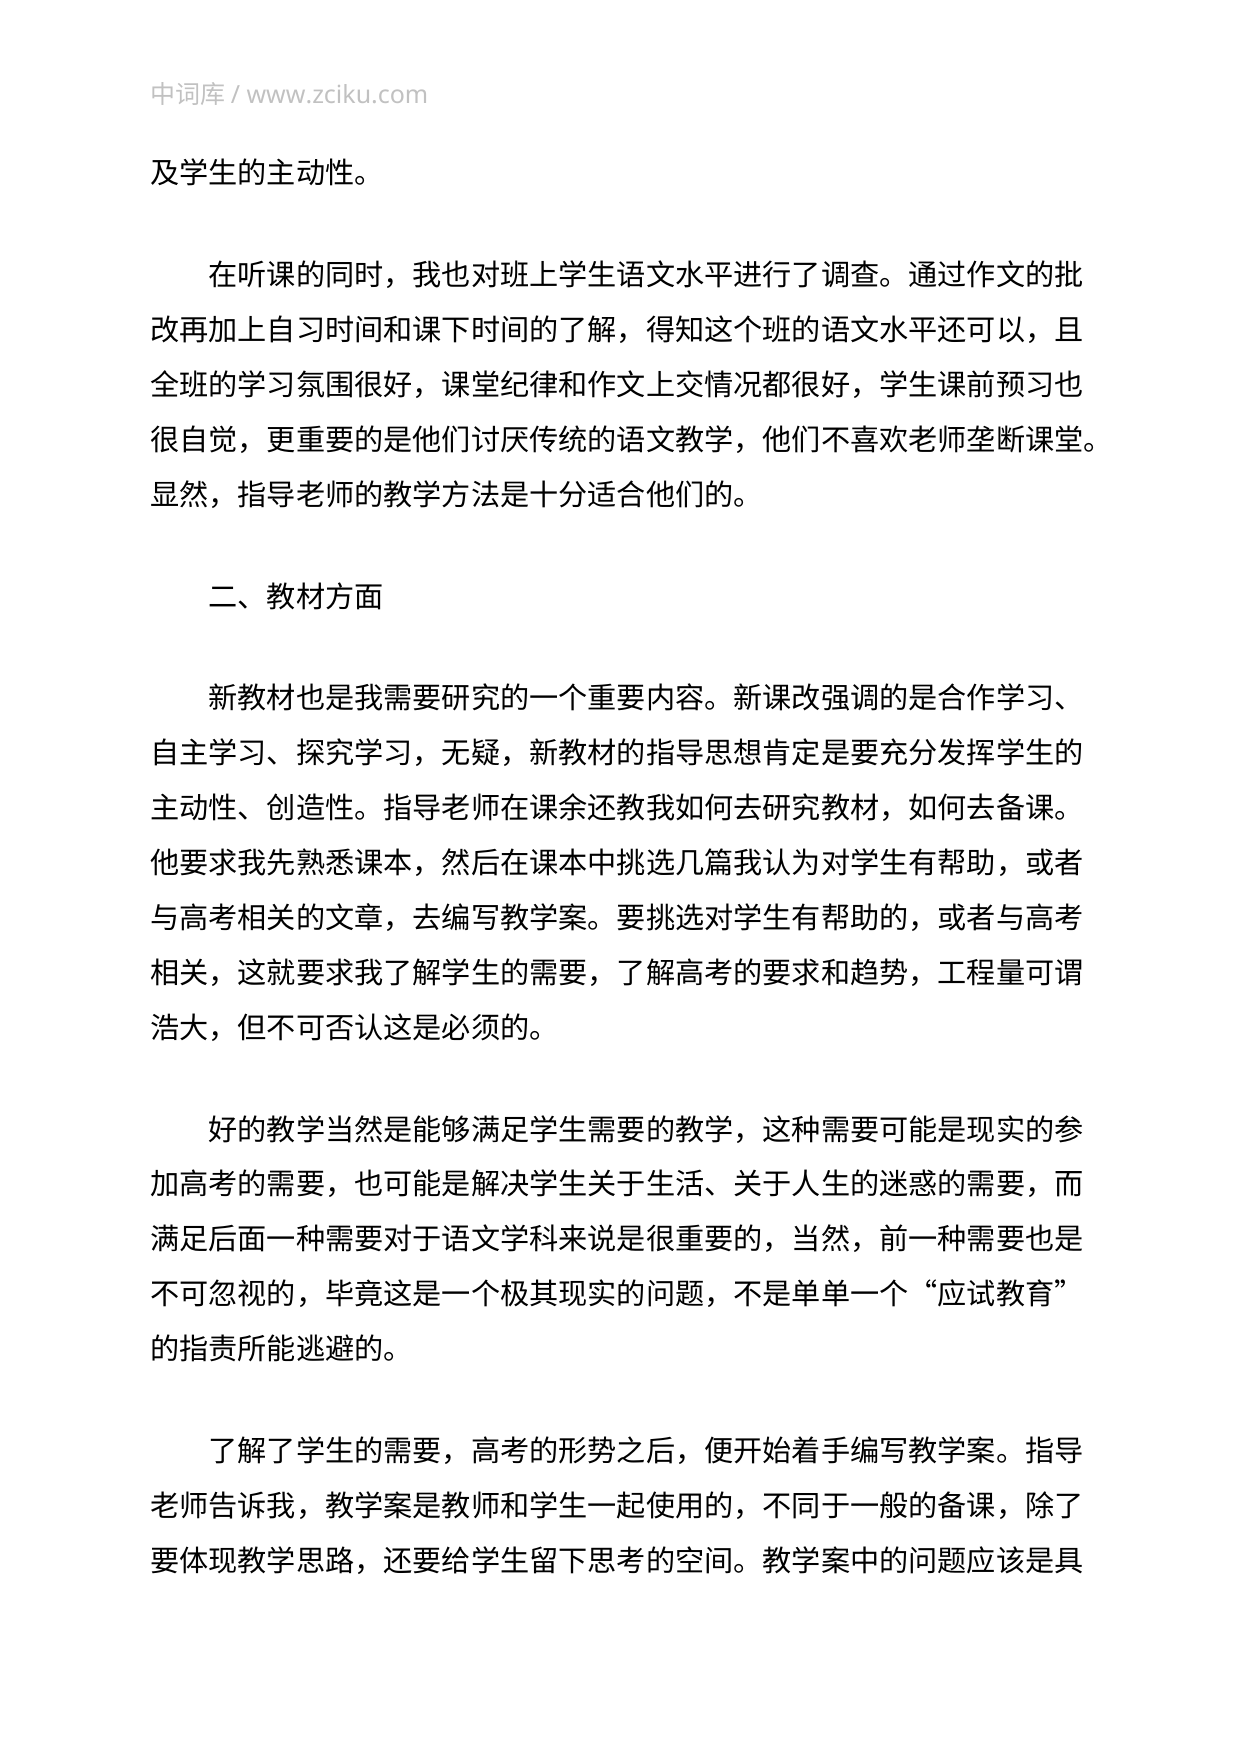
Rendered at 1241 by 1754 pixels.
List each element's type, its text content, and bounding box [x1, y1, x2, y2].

text 在听课的同时，我也对班上学生语文水平进行了调查。通过作文的批改再加上自习时间和课下时间的了解，得知这个班的语文水平还可以，且全班的学习氛围很好，课堂纪律和作文上交情况都很好，学生课前预习也很自觉，更重要的是他们讨厌传统的语文教学，他们不喜欢老师垄断课堂。显然，指导老师的教学方法是十分适合他们的。 [150, 252, 1090, 514]
text 好的教学当然是能够满足学生需要的教学，这种需要可能是现实的参加高考的需要，也可能是解决学生关于生活、关于人生的迷惑的需要，而满足后面一种需要对于语文学科来说是很重要的，当然，前一种需要也是不可忽视的，毕竟这是一个极其现实的问题，不是单单一个“应试教育”的指责所能逃避的。 [150, 1106, 1090, 1368]
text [150, 150, 1090, 192]
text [150, 1427, 1090, 1579]
text 新教材也是我需要研究的一个重要内容。新课改强调的是合作学习、自主学习、探究学习，无疑，新教材的指导思想肯定是要充分发挥学生的主动性、创造性。指导老师在课余还教我如何去研究教材，如何去备课。他要求我先熟悉课本，然后在课本中挑选几篇我认为对学生有帮助，或者与高考相关的文章，去编写教学案。要挑选对学生有帮助的，或者与高考相关，这就要求我了解学生的需要，了解高考的要求和趋势，工程量可谓浩大，但不可否认这是必须的。 [150, 675, 1090, 1047]
text 二、教材方面 [150, 573, 1090, 615]
